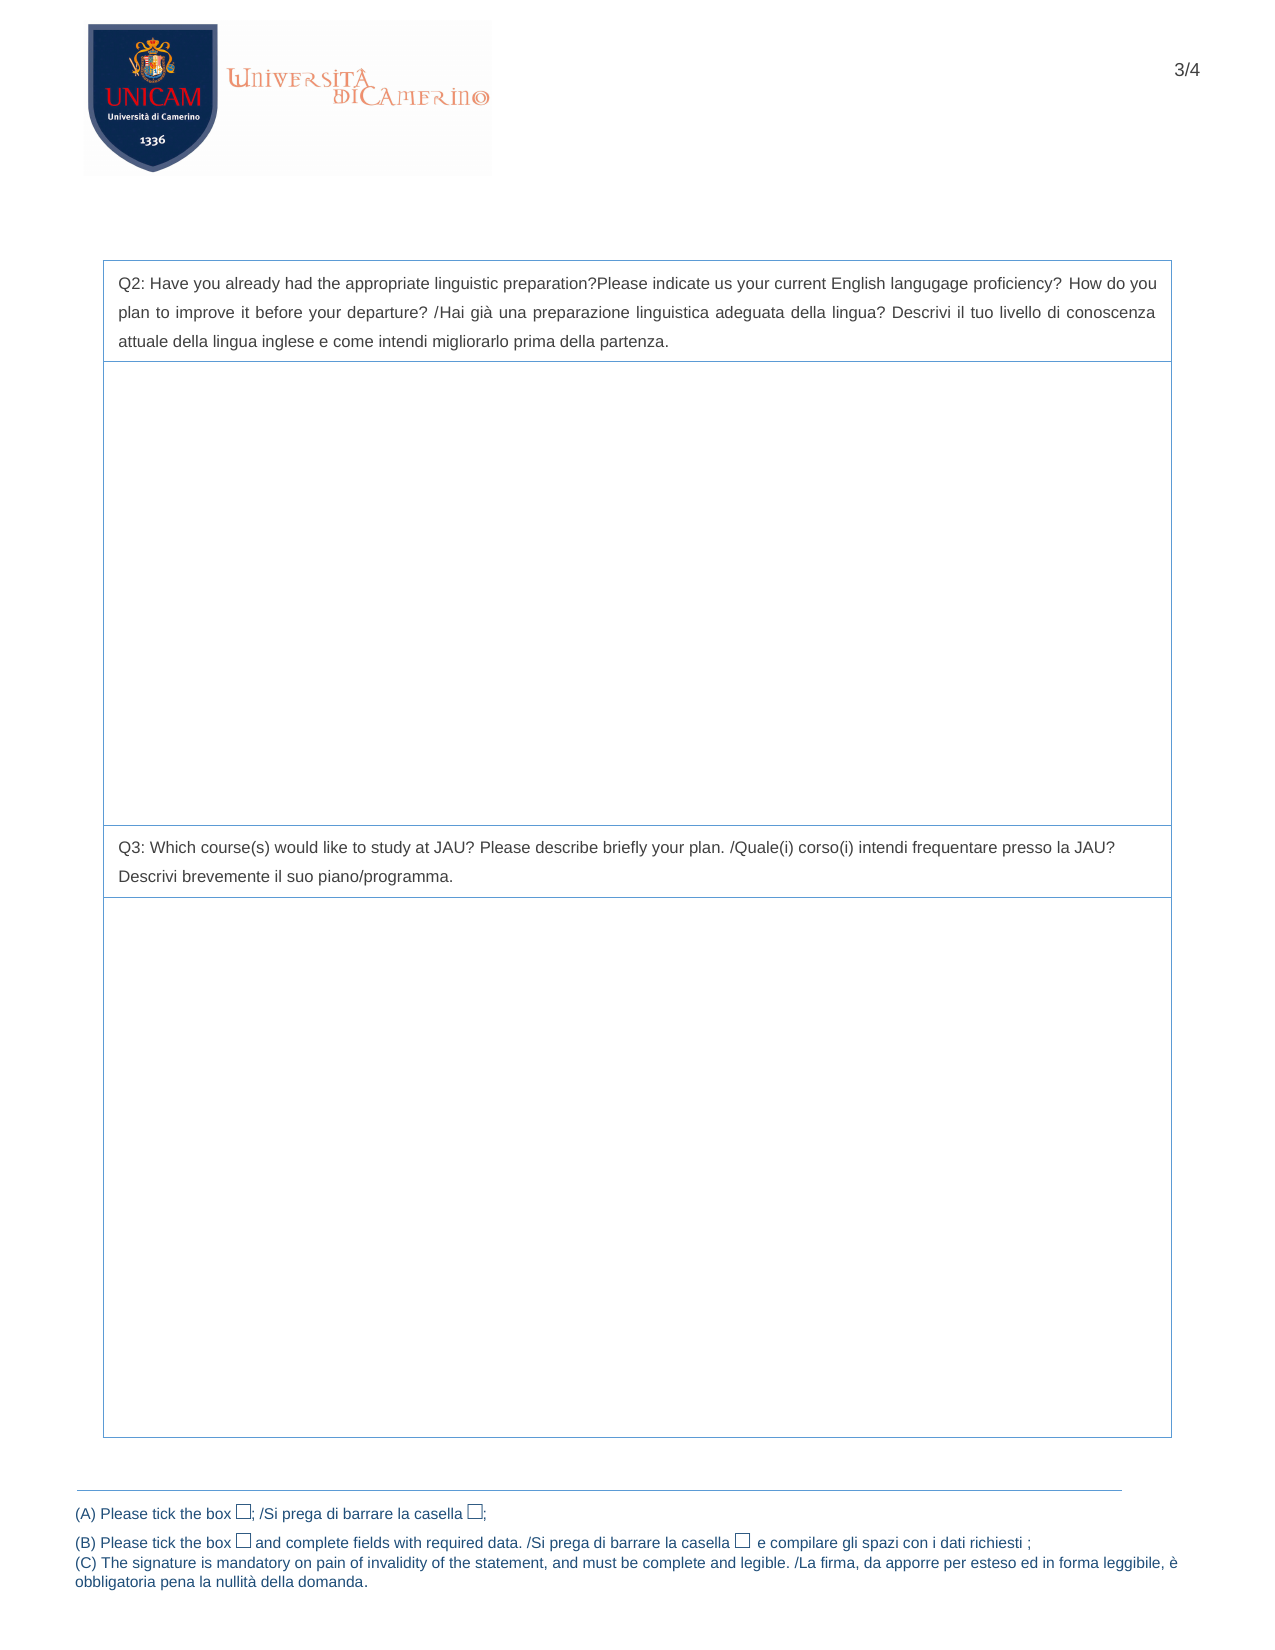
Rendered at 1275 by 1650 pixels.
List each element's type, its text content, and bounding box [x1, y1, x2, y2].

table_cell [104, 362, 1171, 824]
table_cell [104, 898, 1171, 1437]
table_cell Q3: Which course(s) would like to study at JAU? Please describe briefly your plan. /Quale(i) corso(i) intendi frequentare presso la JAU? Descrivi brevemente il suo piano/programma. [104, 826, 1171, 897]
table_header Q2: Have you already had the appropriate linguistic preparation?Please indicate us your current English langugage proficiency? How do you plan to improve it before your departure? /Hai già una preparazione linguistica adeguata della lingua? Descrivi il tuo livello di conoscenza attuale della lingua inglese e come intendi migliorarlo prima della partenza. [104, 261, 1171, 361]
picture [83, 20, 493, 176]
